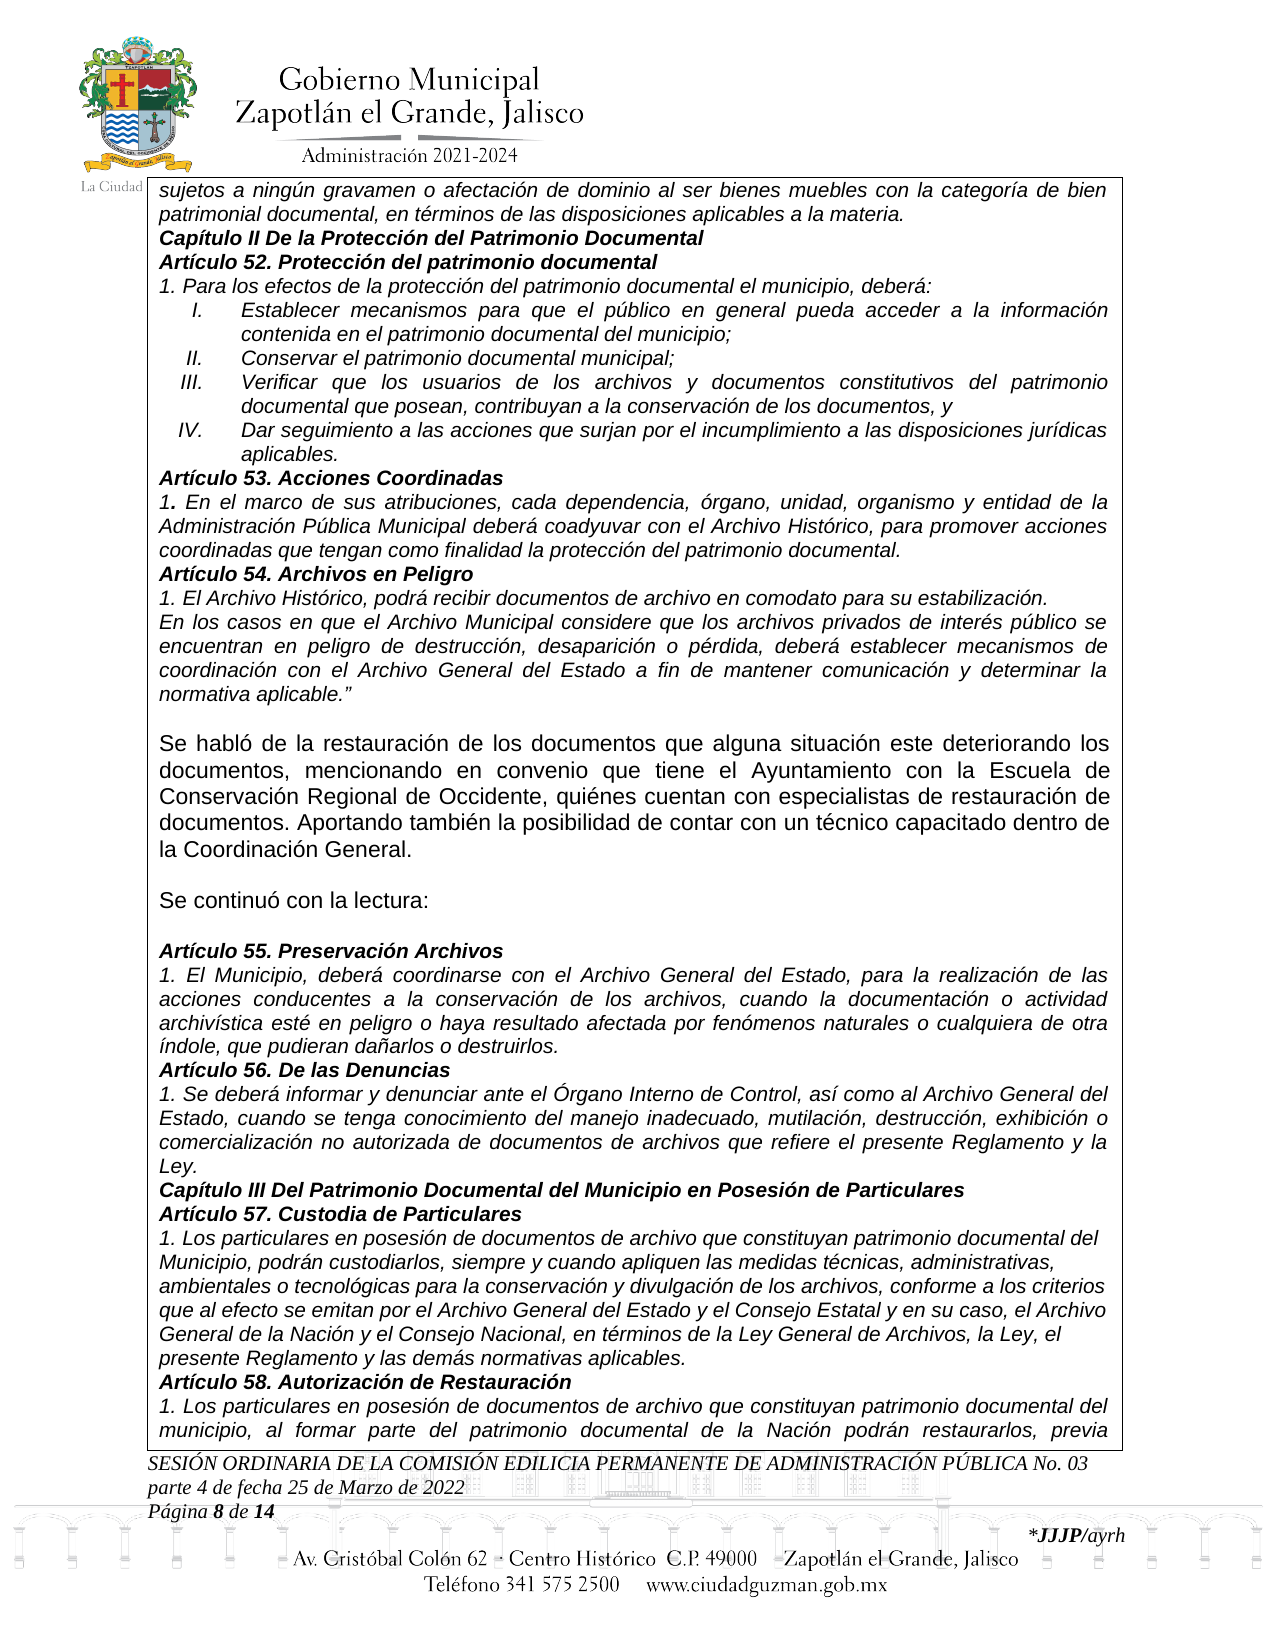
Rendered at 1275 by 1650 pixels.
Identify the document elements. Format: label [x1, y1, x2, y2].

picture [0, 0, 1275, 1640]
table_cell [148, 178, 1122, 1450]
